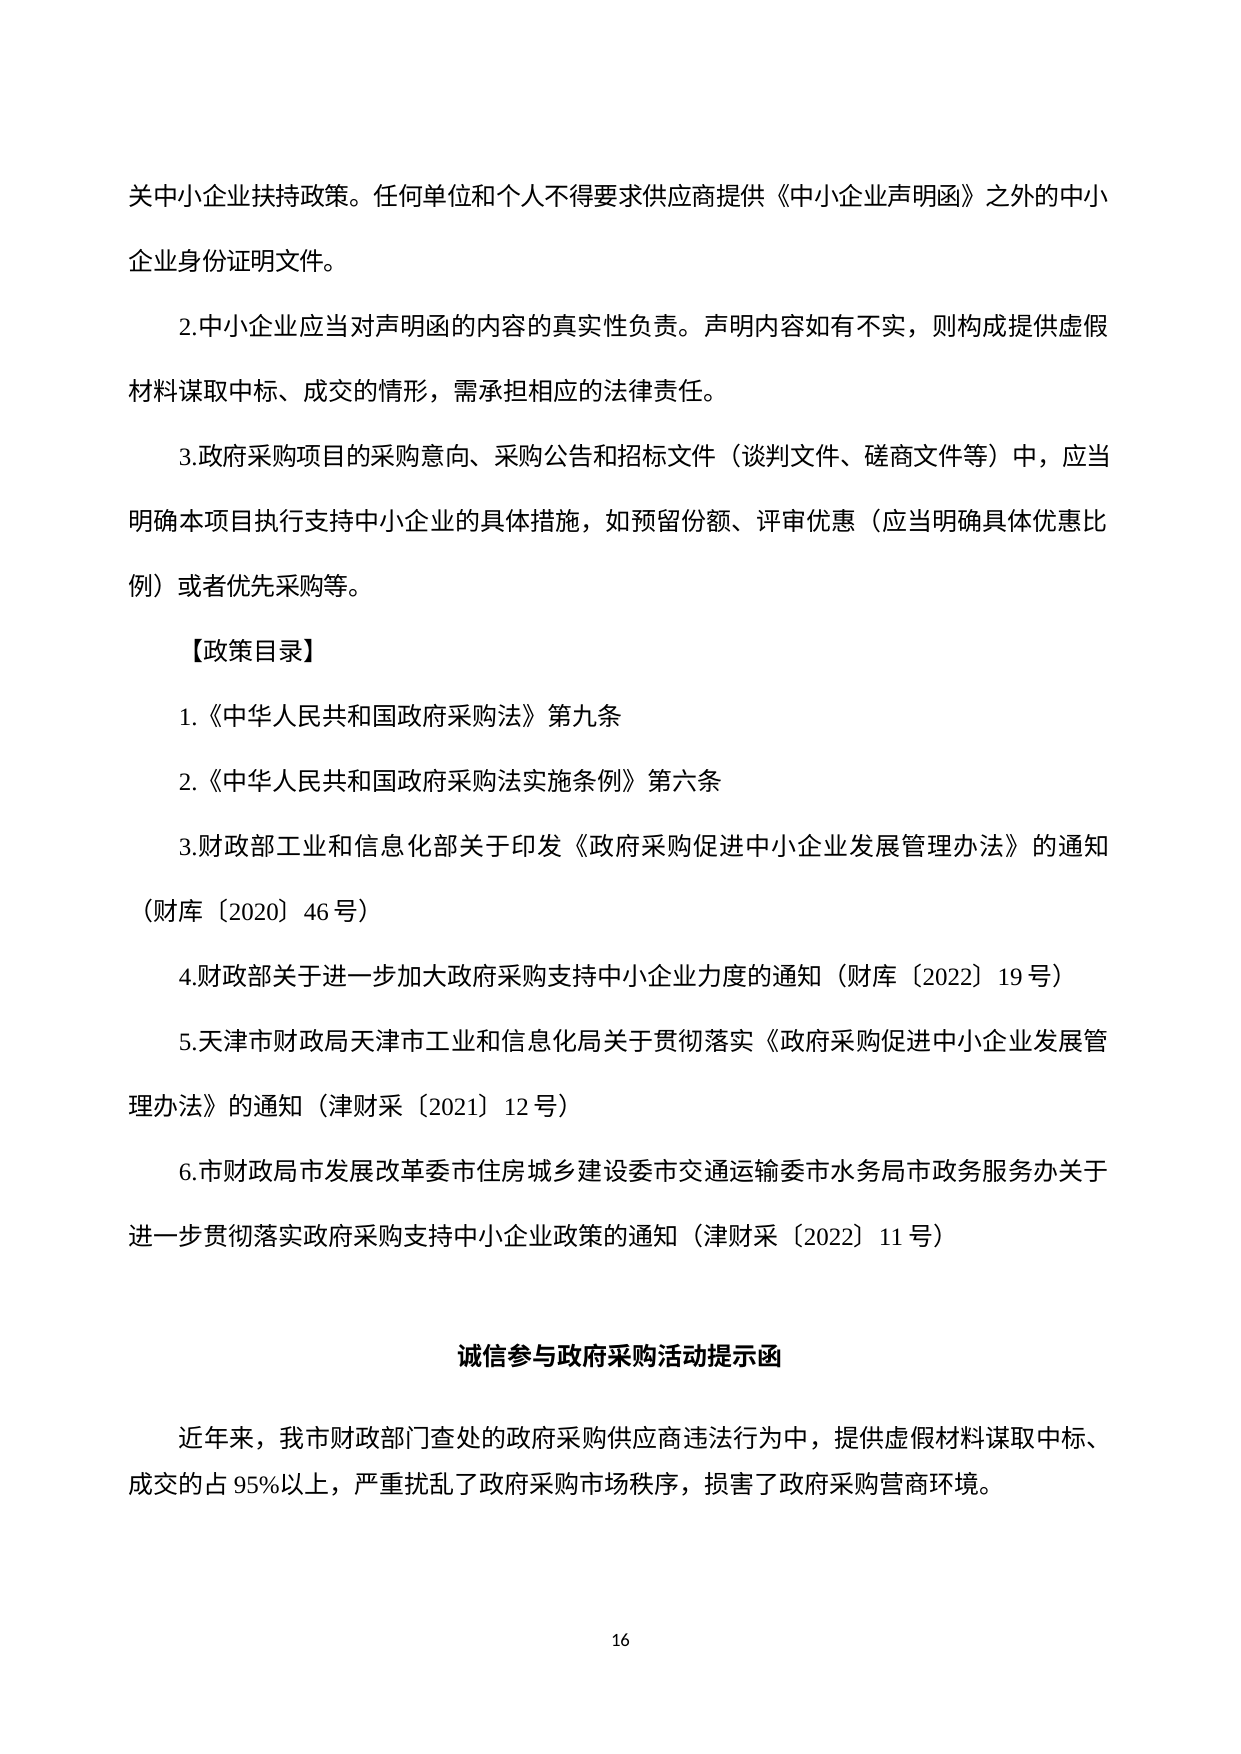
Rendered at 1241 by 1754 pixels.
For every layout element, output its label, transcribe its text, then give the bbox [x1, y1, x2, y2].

text 2.《中华人民共和国政府采购法实施条例》第六条 [129, 747, 1111, 812]
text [129, 162, 1111, 292]
text 5.天津市财政局天津市工业和信息化局关于贯彻落实《政府采购促进中小企业发展管理办法》的通知（津财采〔2021〕12号） [129, 1007, 1111, 1137]
text 【政策目录】 [129, 617, 1111, 682]
text 6.市财政局市发展改革委市住房城乡建设委市交通运输委市水务局市政务服务办关于进一步贯彻落实政府采购支持中小企业政策的通知（津财采〔2022〕11号） [129, 1137, 1111, 1267]
text 2.中小企业应当对声明函的内容的真实性负责。声明内容如有不实，则构成提供虚假材料谋取中标、成交的情形，需承担相应的法律责任。 [129, 292, 1111, 422]
text 3.政府采购项目的采购意向、采购公告和招标文件（谈判文件、磋商文件等）中，应当明确本项目执行支持中小企业的具体措施，如预留份额、评审优惠（应当明确具体优惠比例）或者优先采购等。 [129, 422, 1111, 617]
text 1.《中华人民共和国政府采购法》第九条 [129, 682, 1111, 747]
text 诚信参与政府采购活动提示函 [129, 1332, 1111, 1374]
text 3.财政部工业和信息化部关于印发《政府采购促进中小企业发展管理办法》的通知（财库〔2020〕46号） [129, 812, 1111, 942]
text 近年来，我市财政部门查处的政府采购供应商违法行为中，提供虚假材料谋取中标、成交的占95%以上，严重扰乱了政府采购市场秩序，损害了政府采购营商环境。 [129, 1411, 1111, 1503]
text 4.财政部关于进一步加大政府采购支持中小企业力度的通知（财库〔2022〕19号） [129, 942, 1111, 1007]
